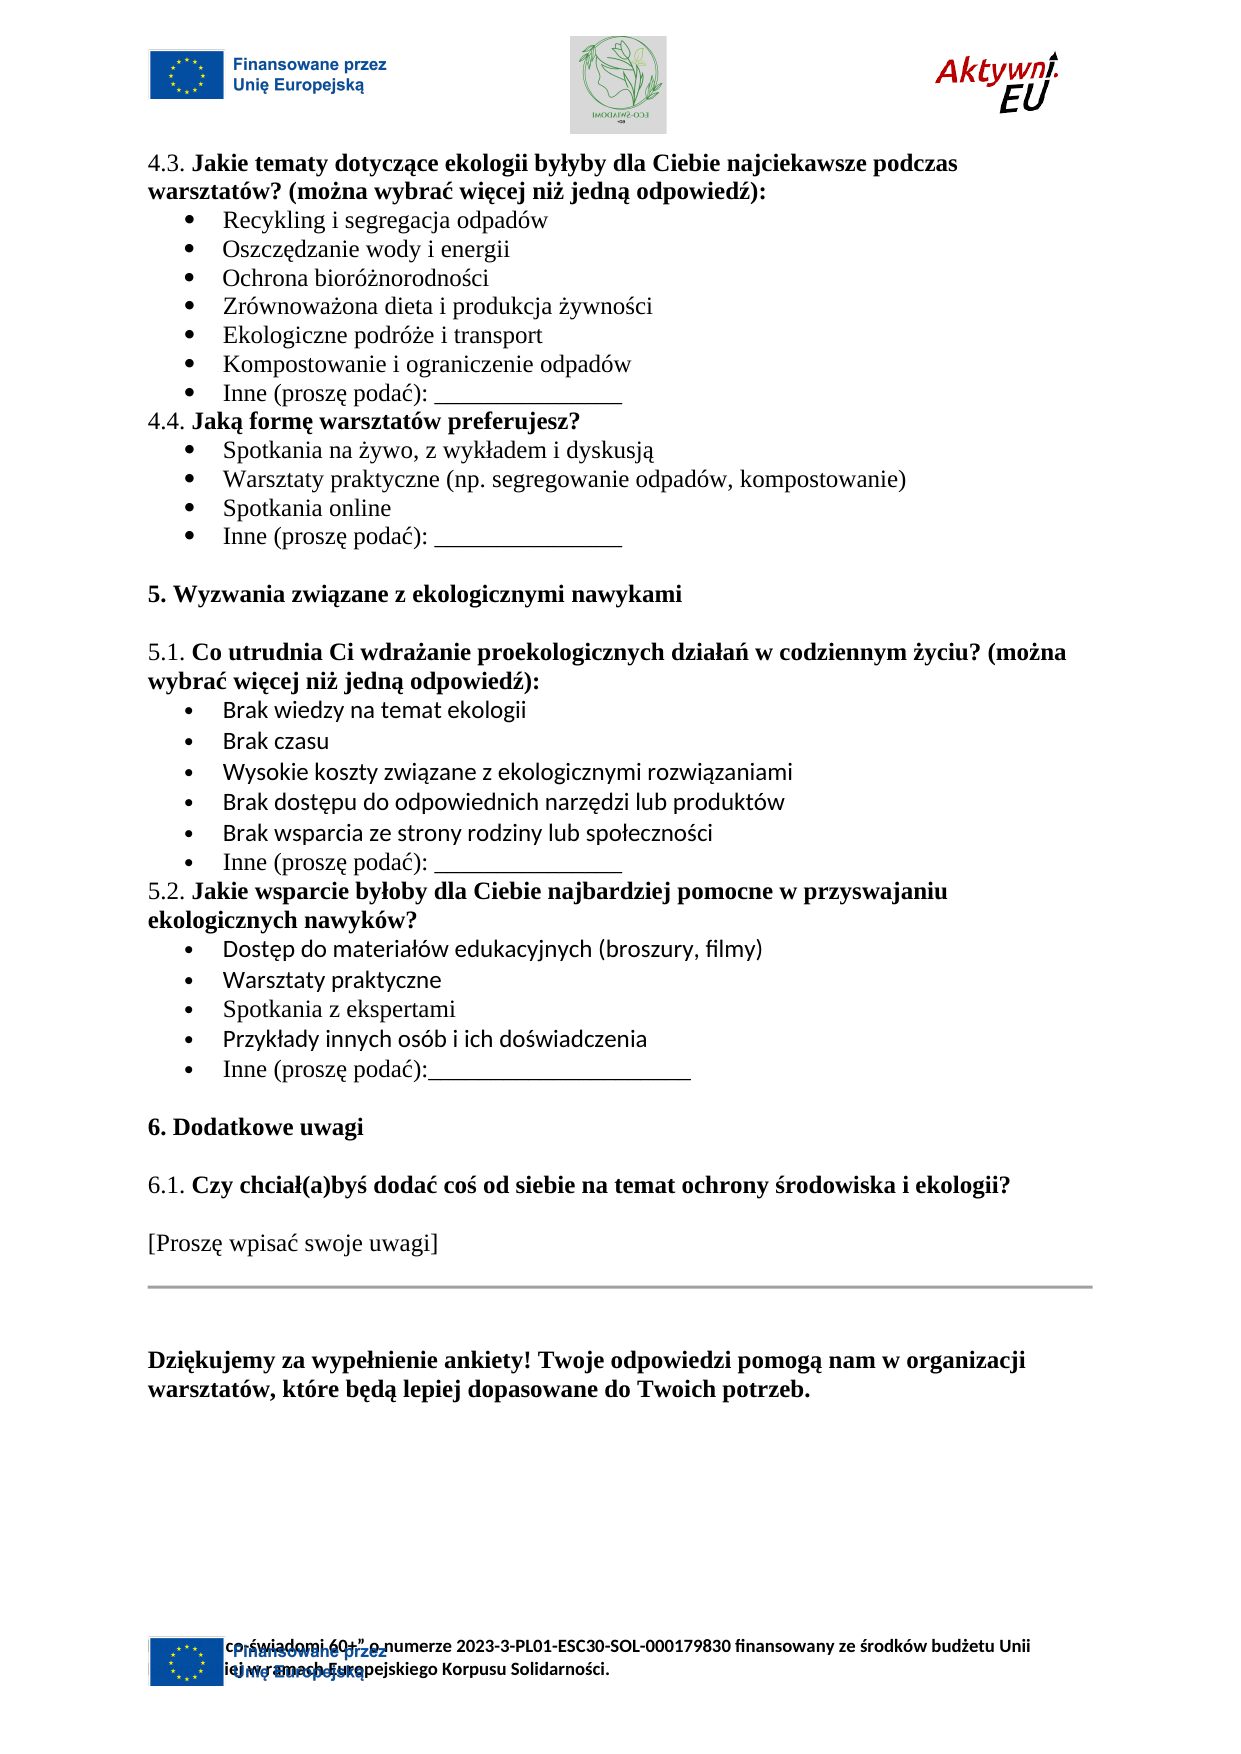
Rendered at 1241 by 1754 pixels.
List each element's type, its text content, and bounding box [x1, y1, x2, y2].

list Zrównoważona dieta i produkcja żywności [185, 291, 1093, 320]
text 5. Wyzwania związane z ekologicznymi nawykami [148, 579, 1093, 608]
text 4.3. Jakie tematy dotyczące ekologii byłyby dla Ciebie najciekawsze podczas warsztatów? (można wybrać więcej niż jedną odpowiedź): [148, 148, 1093, 205]
list Spotkania online [185, 493, 1093, 521]
list Ochrona bioróżnorodności [185, 263, 1093, 291]
list Spotkania na żywo, z wykładem i dyskusją [185, 435, 1093, 464]
list Kompostowanie i ograniczenie odpadów [185, 349, 1093, 378]
list Dostęp do materiałów edukacyjnych (broszury, filmy) [185, 933, 1093, 964]
text Dziękujemy za wypełnienie ankiety! Twoje odpowiedzi pomogą nam w organizacji warsztatów, które będą lepiej dopasowane do Twoich potrzeb. [148, 1345, 1093, 1402]
list Brak wiedzy na temat ekologii [185, 695, 1093, 725]
picture [570, 36, 668, 134]
list Inne (proszę podać):_____________________ [185, 1054, 1093, 1083]
text 6.1. Czy chciał(a)byś dodać coś od siebie na temat ochrony środowiska i ekologii? [148, 1170, 1093, 1198]
list Przykłady innych osób i ich doświadczenia [185, 1023, 1093, 1054]
picture [147, 1635, 389, 1686]
list Inne (proszę podać): _______________ [185, 378, 1093, 406]
list Wysokie koszty związane z ekologicznymi rozwiązaniami [185, 756, 1093, 786]
subtitle 6. Dodatkowe uwagi [148, 1112, 1093, 1141]
list Oszczędzanie wody i energii [185, 234, 1093, 263]
list Brak dostępu do odpowiednich narzędzi lub produktów [185, 786, 1093, 817]
list Spotkania z ekspertami [185, 994, 1093, 1023]
list Brak czasu [185, 725, 1093, 756]
list Warsztaty praktyczne (np. segregowanie odpadów, kompostowanie) [185, 464, 1093, 493]
list Brak wsparcia ze strony rodziny lub społeczności [185, 817, 1093, 847]
list Inne (proszę podać): _______________ [185, 847, 1093, 876]
picture [147, 48, 389, 99]
text 4.4. Jaką formę warsztatów preferujesz? [148, 406, 1093, 435]
text 5.2. Jakie wsparcie byłoby dla Ciebie najbardziej pomocne w przyswajaniu ekologicznych nawyków? [148, 876, 1093, 933]
list Recykling i segregacja odpadów [185, 205, 1093, 234]
list Inne (proszę podać): _______________ [185, 521, 1093, 550]
list Warsztaty praktyczne [185, 964, 1093, 994]
text 5.1. Co utrudnia Ci wdrażanie proekologicznych działań w codziennym życiu? (można wybrać więcej niż jedną odpowiedź): [148, 637, 1093, 695]
text [Proszę wpisać swoje uwagi] [148, 1228, 1093, 1256]
picture [929, 49, 1093, 119]
list Ekologiczne podróże i transport [185, 320, 1093, 349]
